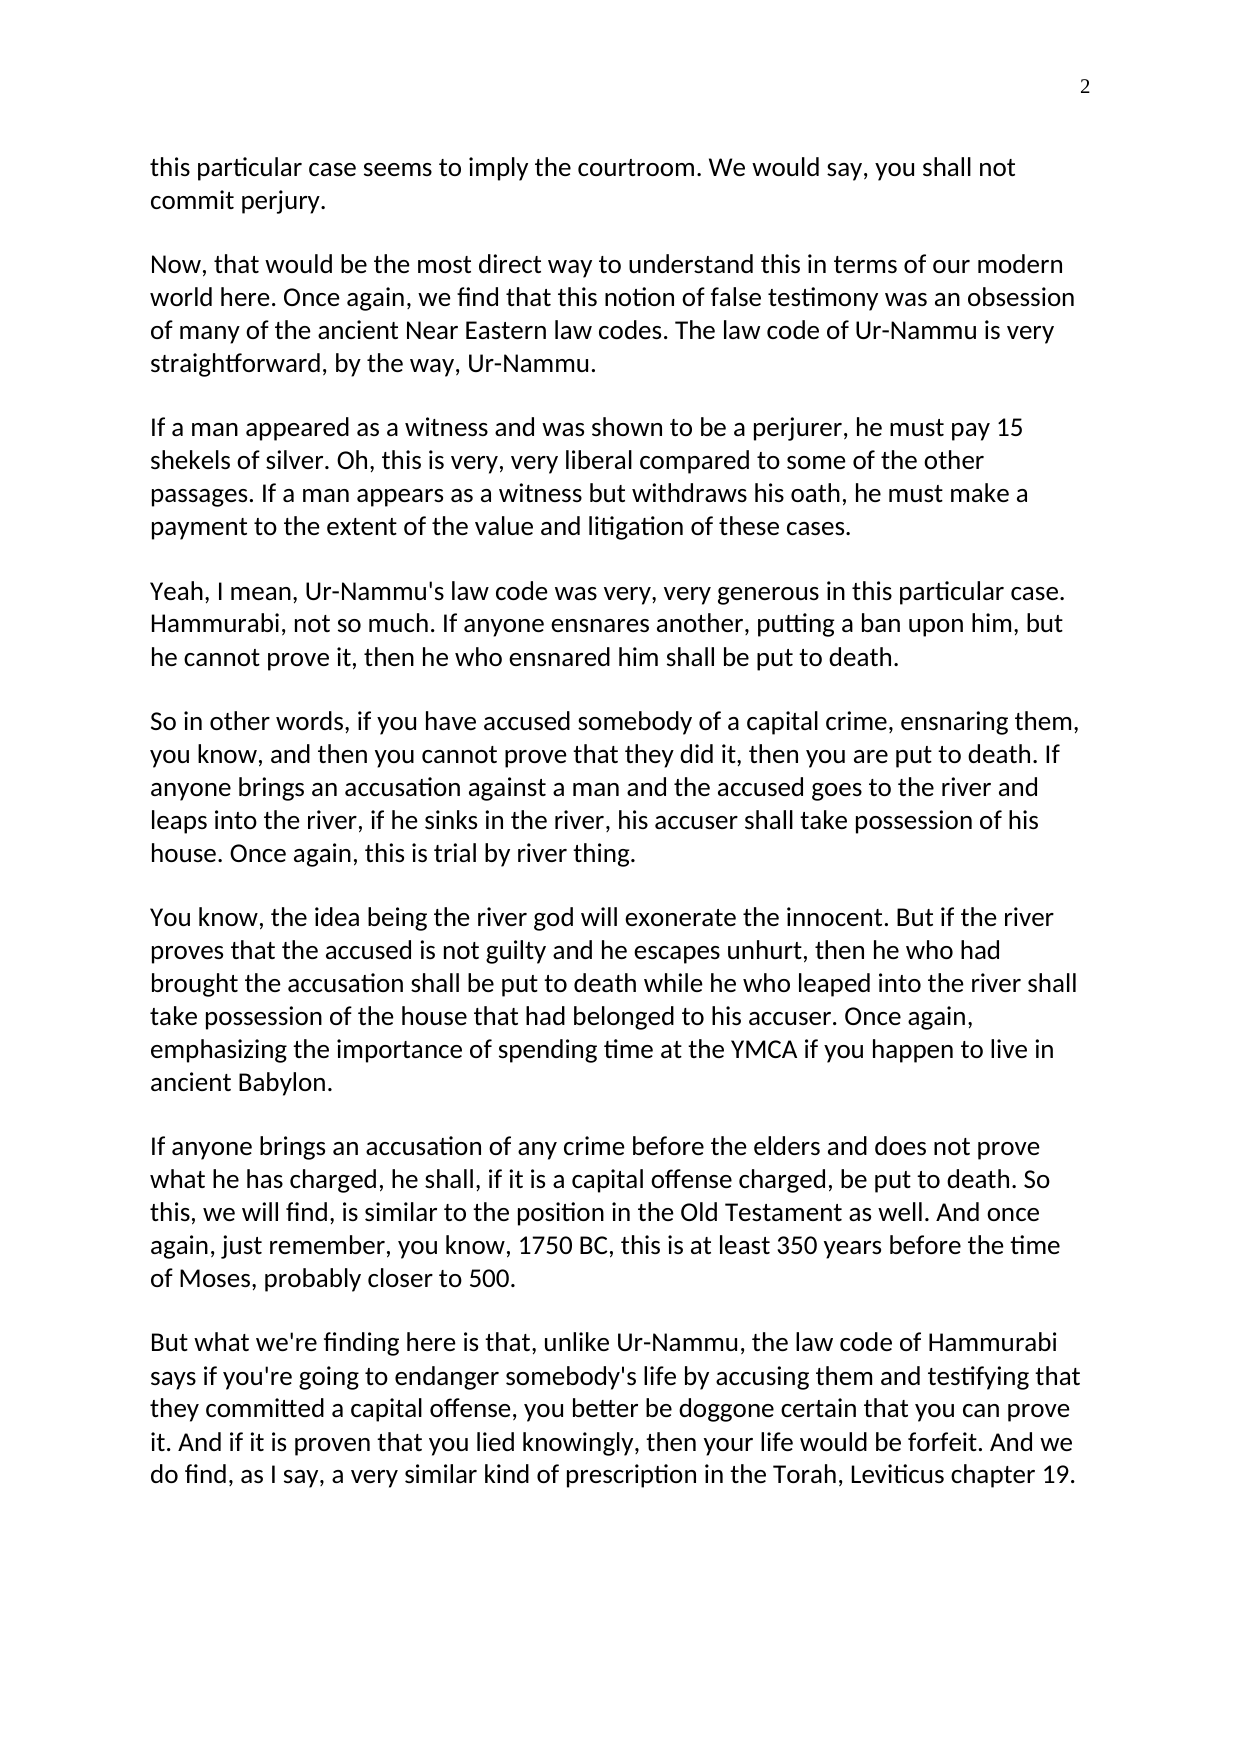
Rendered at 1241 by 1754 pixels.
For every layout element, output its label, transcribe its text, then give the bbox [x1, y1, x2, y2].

text If anyone brings an accusation of any crime before the elders and does not prove what he has charged, he shall, if it is a capital offense charged, be put to death. So this, we will find, is similar to the position in the Old Testament as well. And once again, just remember, you know, 1750 BC, this is at least 350 years before the time of Moses, probably closer to 500. [150, 1129, 1090, 1294]
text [150, 150, 1090, 216]
text Now, that would be the most direct way to understand this in terms of our modern world here. Once again, we find that this notion of false testimony was an obsession of many of the ancient Near Eastern law codes. The law code of Ur-Nammu is very straightforward, by the way, Ur-Nammu. [150, 247, 1090, 379]
text So in other words, if you have accused somebody of a capital crime, ensnaring them, you know, and then you cannot prove that they did it, then you are put to death. If anyone brings an accusation against a man and the accused goes to the river and leaps into the river, if he sinks in the river, his accuser shall take possession of his house. Once again, this is trial by river thing. [150, 704, 1090, 869]
text If a man appeared as a witness and was shown to be a perjurer, he must pay 15 shekels of silver. Oh, this is very, very liberal compared to some of the other passages. If a man appears as a witness but withdraws his oath, he must make a payment to the extent of the value and litigation of these cases. [150, 410, 1090, 542]
text Yeah, I mean, Ur-Nammu's law code was very, very generous in this particular case. Hammurabi, not so much. If anyone ensnares another, putting a ban upon him, but he cannot prove it, then he who ensnared him shall be put to death. [150, 574, 1090, 673]
text But what we're finding here is that, unlike Ur-Nammu, the law code of Hammurabi says if you're going to endanger somebody's life by accusing them and testifying that they committed a capital offense, you better be doggone certain that you can prove it. And if it is proven that you lied knowingly, then your life would be forfeit. And we do find, as I say, a very similar kind of prescription in the Torah, Leviticus chapter 19. [150, 1326, 1090, 1491]
text You know, the idea being the river god will exonerate the innocent. But if the river proves that the accused is not guilty and he escapes unhurt, then he who had brought the accusation shall be put to death while he who leaped into the river shall take possession of the house that had belonged to his accuser. Once again, emphasizing the importance of spending time at the YMCA if you happen to live in ancient Babylon. [150, 900, 1090, 1098]
